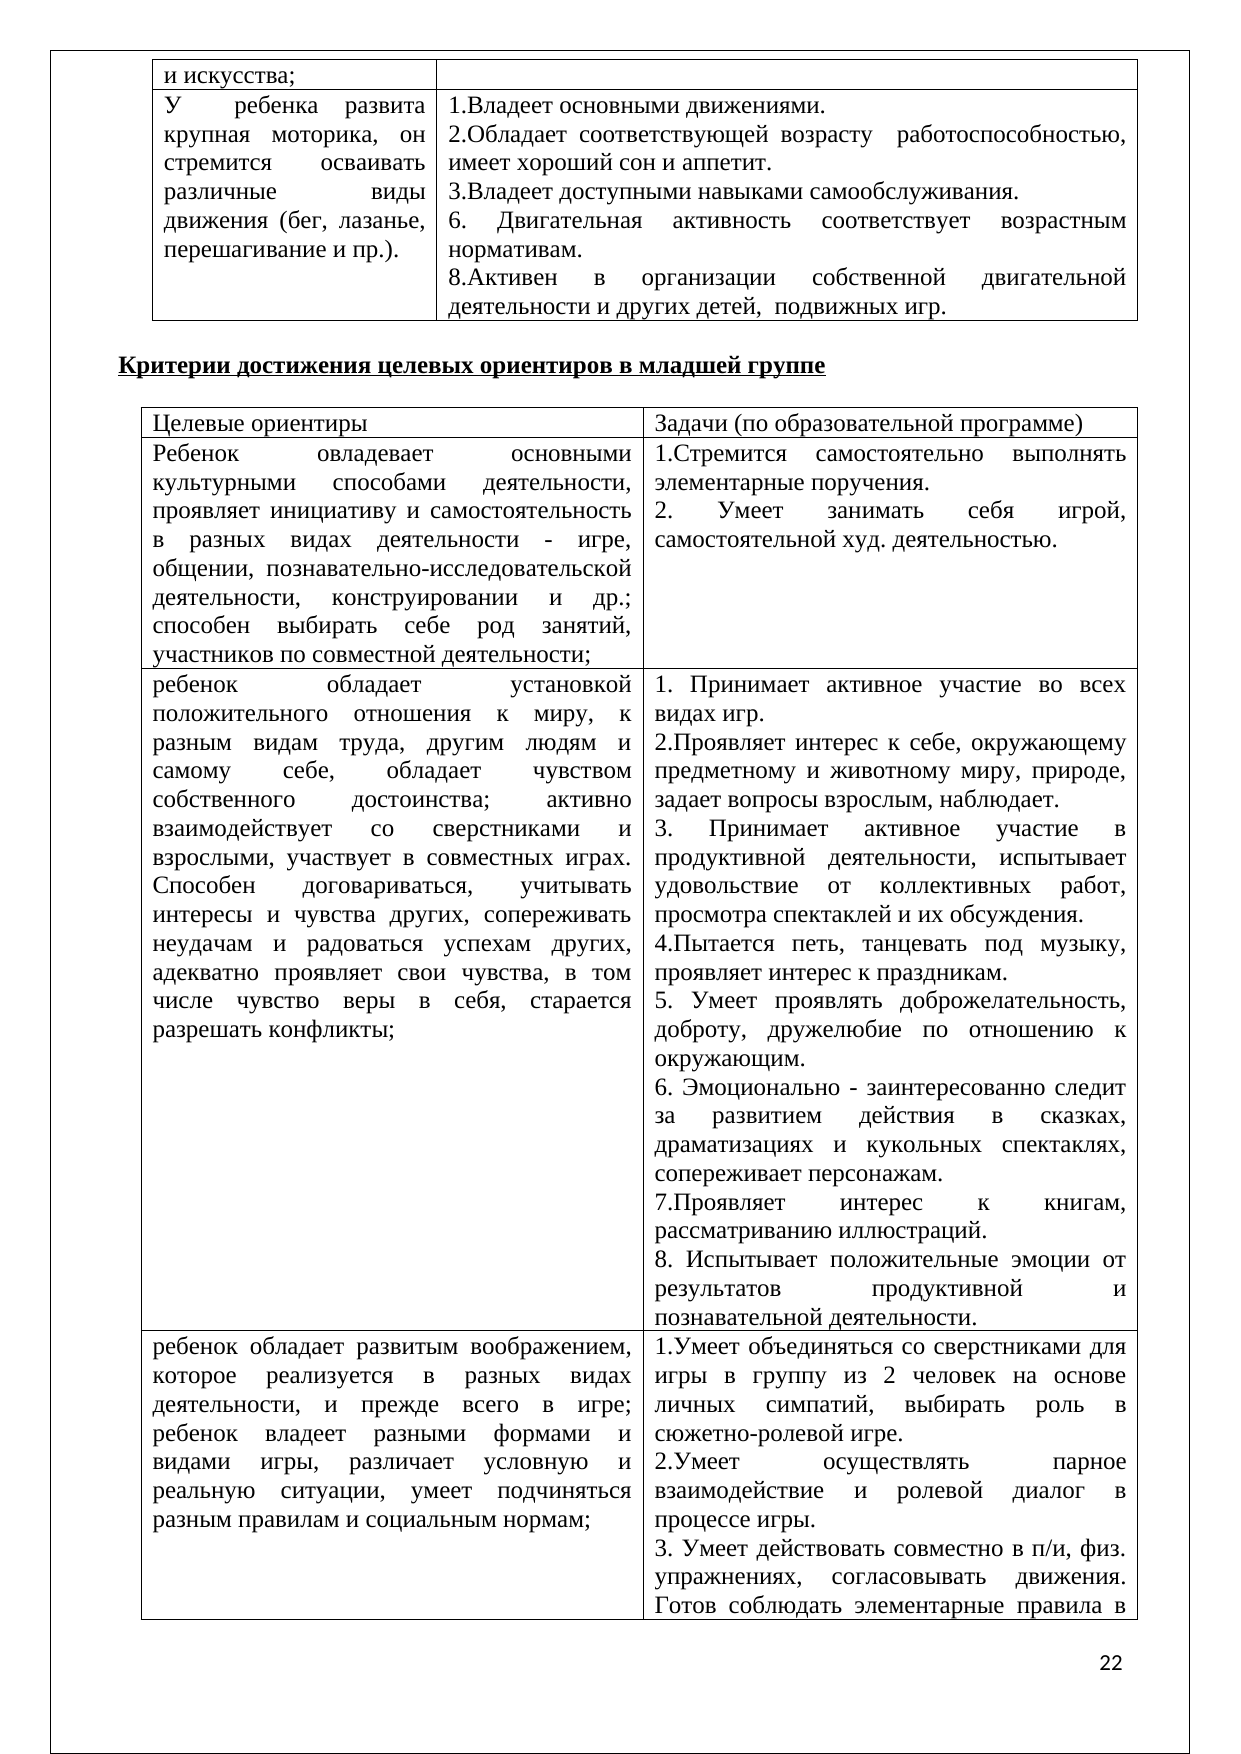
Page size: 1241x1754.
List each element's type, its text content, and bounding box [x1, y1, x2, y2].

table_cell 1.Владеет основными движениями. 2.Обладает соответствующей возрасту работоспособностью, имеет хороший сон и аппетит. 3.Владеет доступными навыками самообслуживания. 6. Двигательная активность соответствует возрастным нормативам. 8.Активен в организации собственной двигательной деятельности и других детей, подвижных игр. [437, 90, 1137, 320]
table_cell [142, 1331, 643, 1619]
table_header Задачи (по образовательной программе) [644, 408, 1137, 437]
table_header Целевые ориентиры [142, 408, 643, 437]
text Критерии достижения целевых ориентиров в младшей группе [118, 350, 1122, 378]
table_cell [153, 60, 436, 89]
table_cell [644, 1331, 1137, 1619]
table_cell У ребенка развита крупная моторика, он стремится осваивать различные виды движения (бег, лазанье, перешагивание и пр.). [153, 90, 436, 320]
table_cell 1. Принимает активное участие во всех видах игр. 2.Проявляет интерес к себе, окружающему предметному и животному миру, природе, задает вопросы взрослым, наблюдает. 3. Принимает активное участие в продуктивной деятельности, испытывает удовольствие от коллективных работ, просмотра спектаклей и их обсуждения. 4.Пытается петь, танцевать под музыку, проявляет интерес к праздникам. 5. Умеет проявлять доброжелательность, доброту, дружелюбие по отношению к окружающим. 6. Эмоционально - заинтересованно следит за развитием действия в сказках, драматизациях и кукольных спектаклях, сопереживает персонажам. 7.Проявляет интерес к книгам, рассматриванию иллюстраций. 8. Испытывает положительные эмоции от результатов продуктивной и познавательной деятельности. [644, 669, 1137, 1330]
table_cell ребенок обладает установкой положительного отношения к миру, к разным видам труда, другим людям и самому себе, обладает чувством собственного достоинства; активно взаимодействует со сверстниками и взрослыми, участвует в совместных играх. Способен договариваться, учитывать интересы и чувства других, сопереживать неудачам и радоваться успехам других, адекватно проявляет свои чувства, в том числе чувство веры в себя, старается разрешать конфликты; [142, 669, 643, 1330]
table_cell Ребенок овладевает основными культурными способами деятельности, проявляет инициативу и самостоятельность в разных видах деятельности - игре, общении, познавательно-исследовательской деятельности, конструировании и др.; способен выбирать себе род занятий, участников по совместной деятельности; [142, 438, 643, 668]
table_cell 1.Стремится самостоятельно выполнять элементарные поручения. 2. Умеет занимать себя игрой, самостоятельной худ. деятельностью. [644, 438, 1137, 668]
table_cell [437, 60, 1137, 89]
